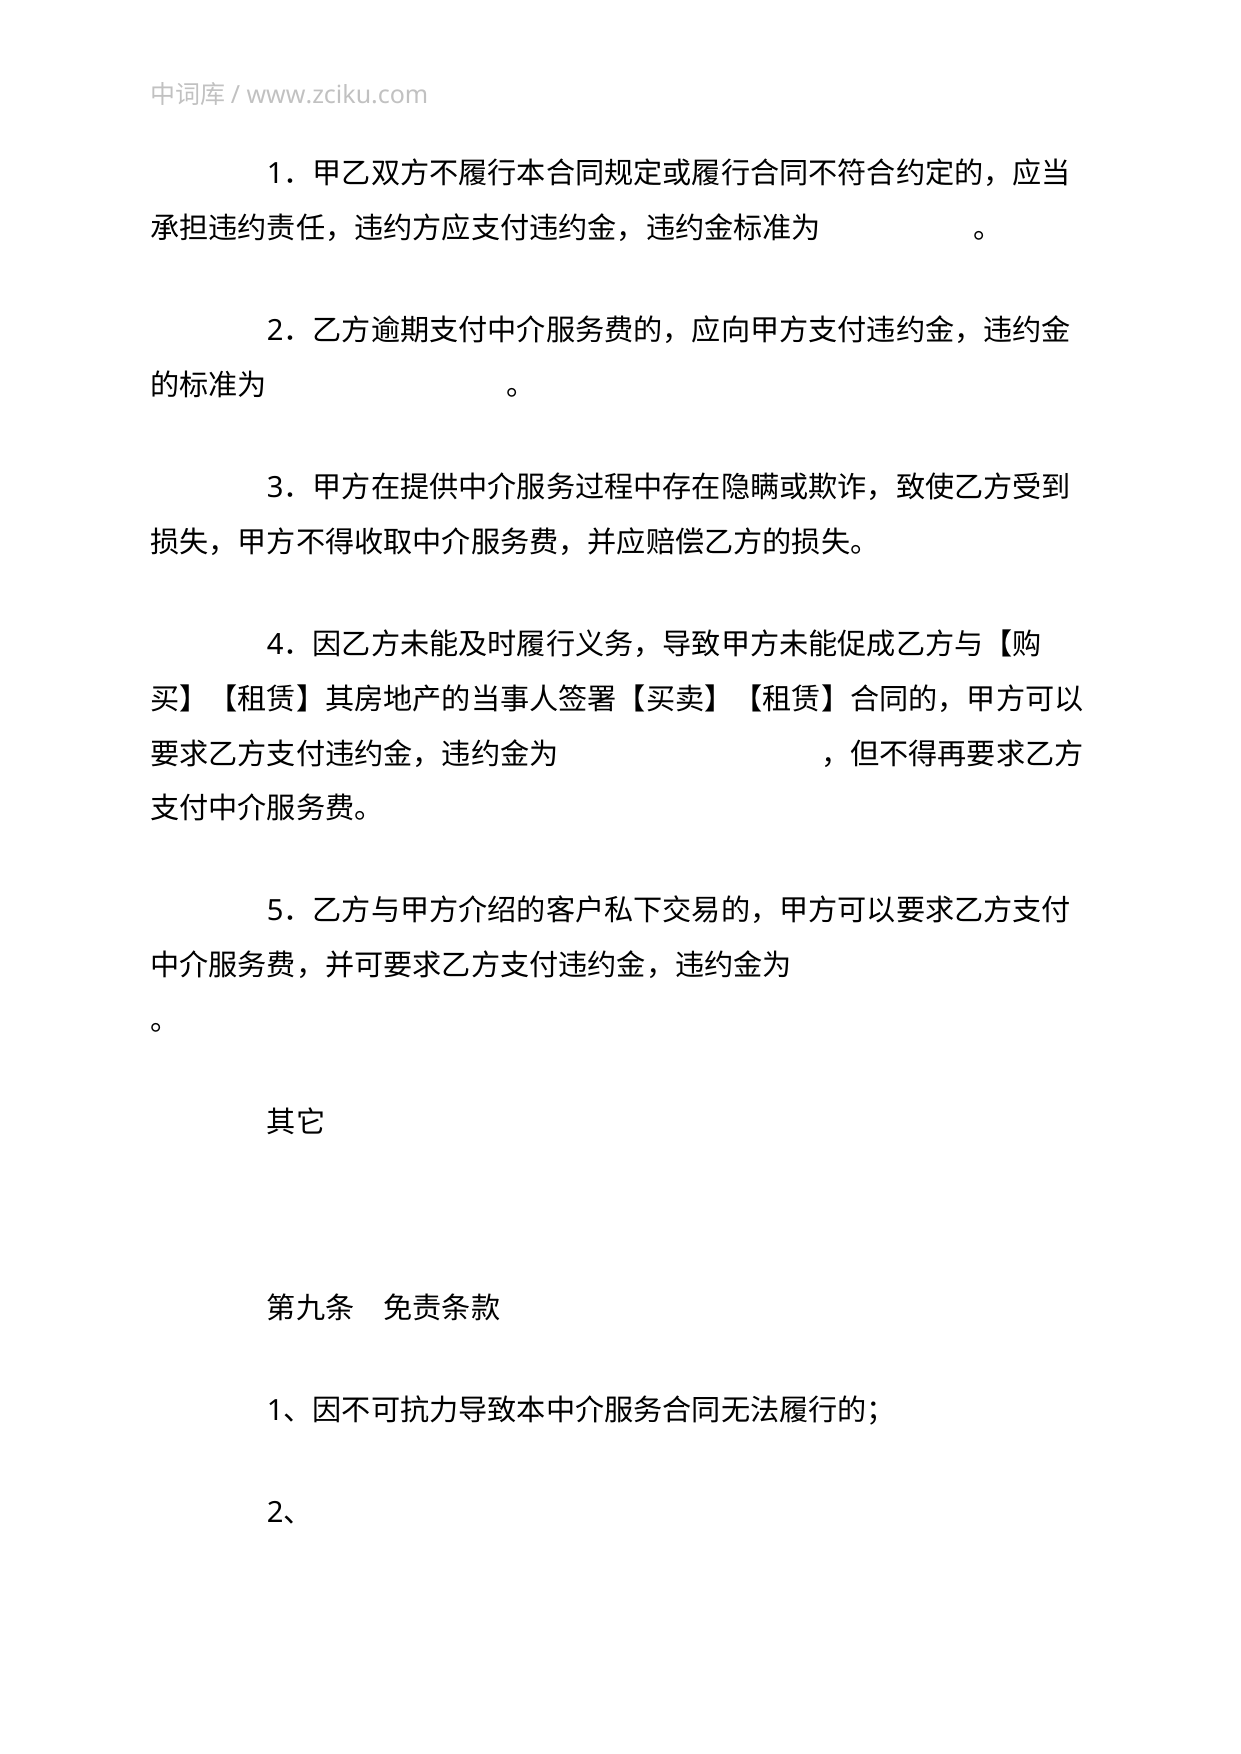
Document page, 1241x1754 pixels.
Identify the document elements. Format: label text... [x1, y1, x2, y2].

text 1、因不可抗力导致本中介服务合同无法履行的； [150, 1386, 1090, 1429]
text 4．因乙方未能及时履行义务，导致甲方未能促成乙方与【购买】【租赁】其房地产的当事人签署【买卖】【租赁】合同的，甲方可以要求乙方支付违约金，违约金为 ，但不得再要求乙方支付中介服务费。 [150, 620, 1090, 827]
text 3．甲方在提供中介服务过程中存在隐瞒或欺诈，致使乙方受到损失，甲方不得收取中介服务费，并应赔偿乙方的损失。 [150, 463, 1090, 561]
text 5．乙方与甲方介绍的客户私下交易的，甲方可以要求乙方支付中介服务费，并可要求乙方支付违约金，违约金为 。 [150, 887, 1090, 1039]
text 2、 [150, 1488, 1090, 1531]
text 其它 [150, 1098, 1090, 1141]
text 1．甲乙双方不履行本合同规定或履行合同不符合约定的，应当承担违约责任，违约方应支付违约金，违约金标准为 。 [150, 150, 1090, 247]
text 第九条 免责条款 [150, 1284, 1090, 1327]
text 2．乙方逾期支付中介服务费的，应向甲方支付违约金，违约金的标准为 。 [150, 307, 1090, 404]
